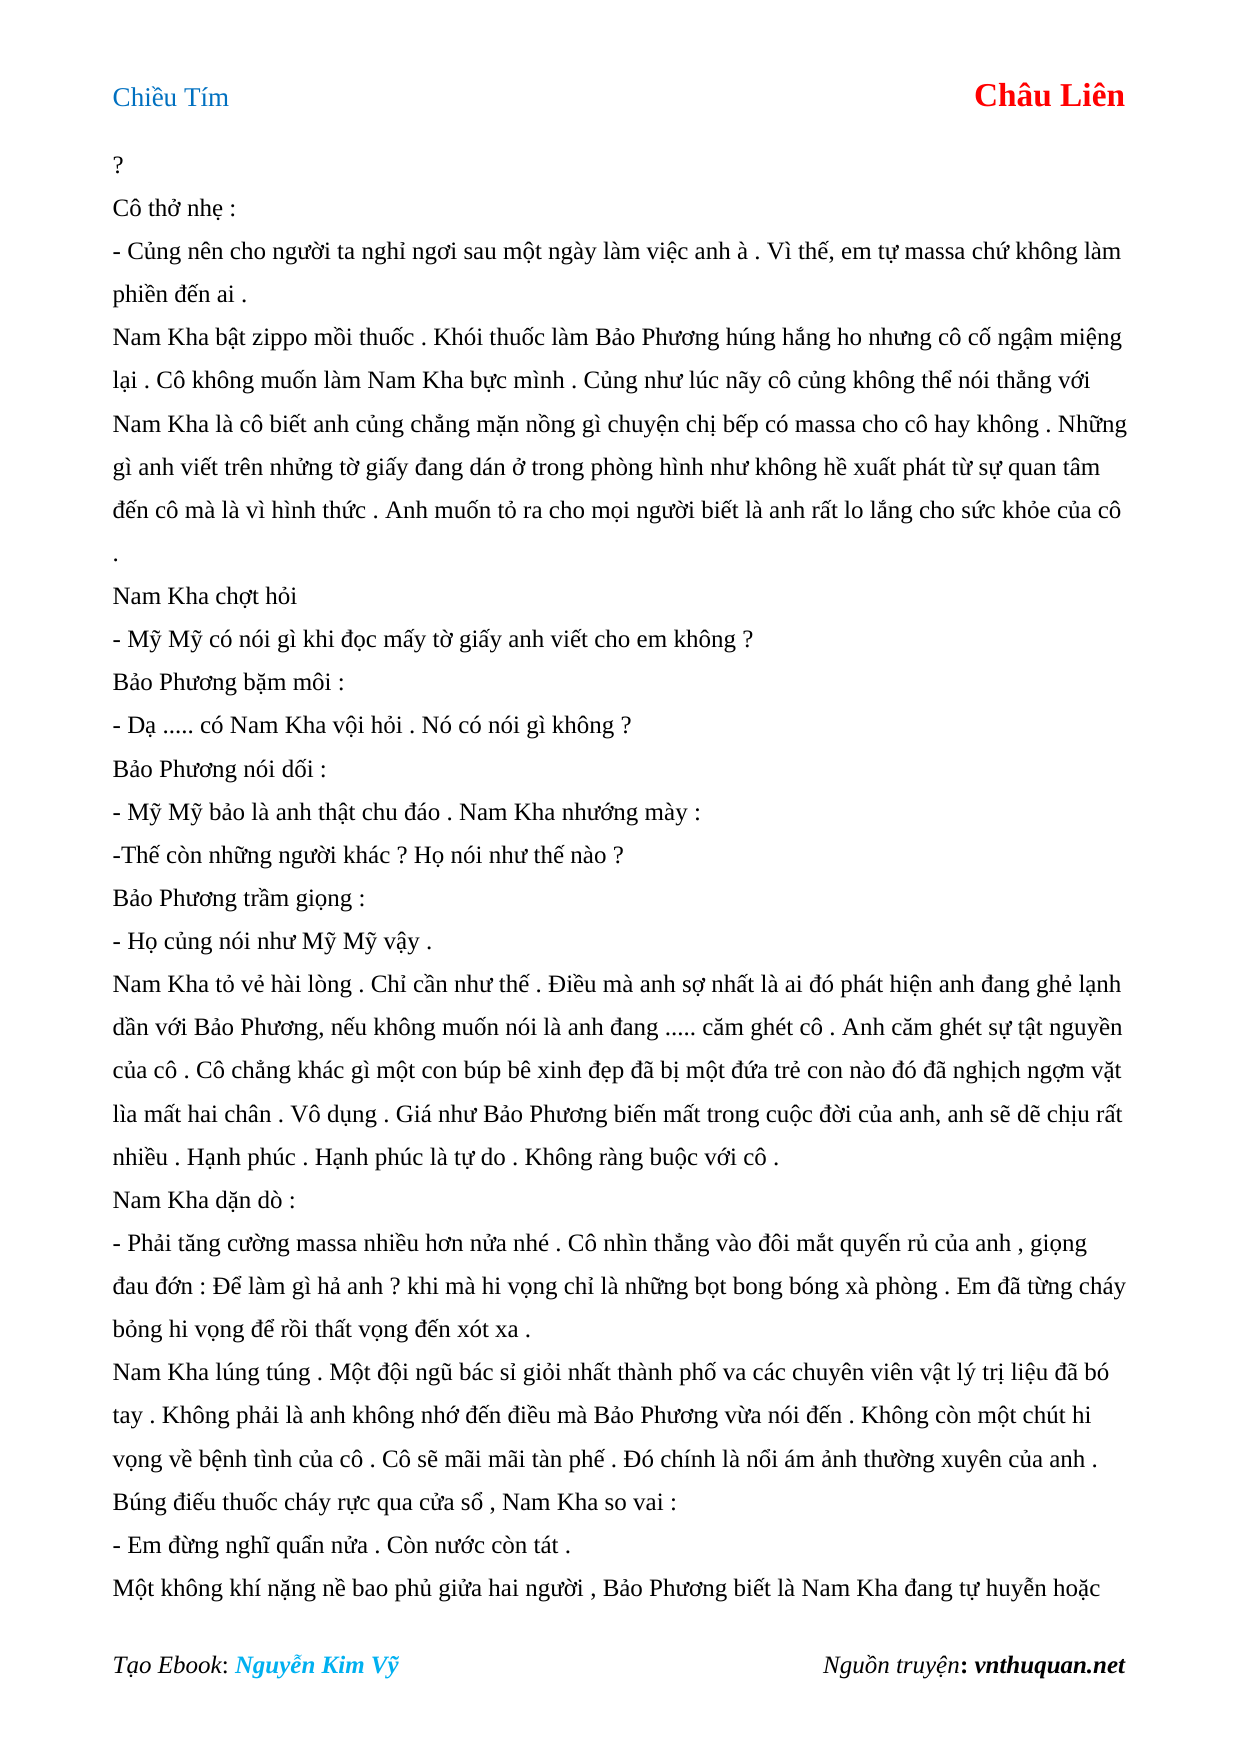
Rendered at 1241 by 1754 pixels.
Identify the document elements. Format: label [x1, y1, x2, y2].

text [112, 150, 1128, 1602]
